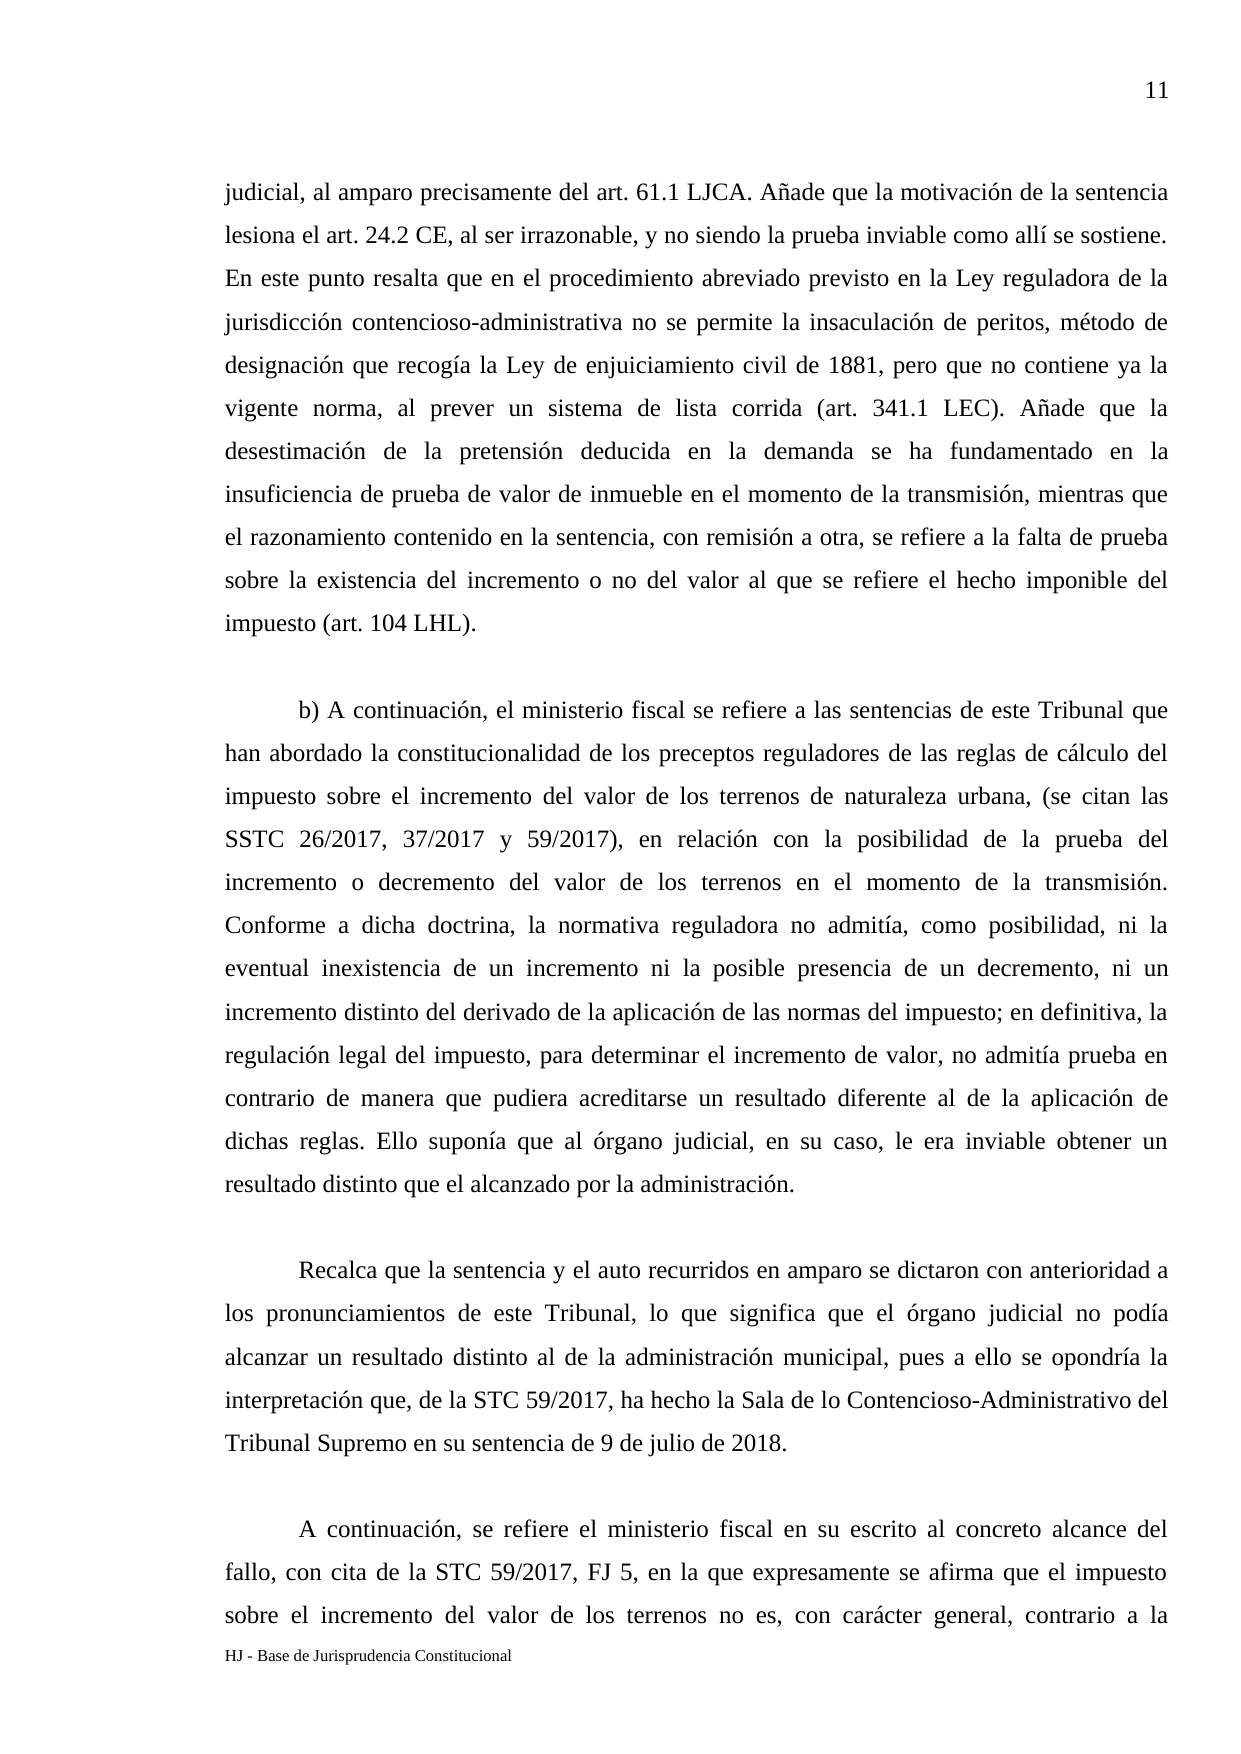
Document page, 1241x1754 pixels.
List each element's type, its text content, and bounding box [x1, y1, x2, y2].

text b) A continuación, el ministerio fiscal se refiere a las sentencias de este Tribunal que han abordado la constitucionalidad de los preceptos reguladores de las reglas de cálculo del impuesto sobre el incremento del valor de los terrenos de naturaleza urbana, (se citan las SSTC 26/2017, 37/2017 y 59/2017), en relación con la posibilidad de la prueba del incremento o decremento del valor de los terrenos en el momento de la transmisión. Conforme a dicha doctrina, la normativa reguladora no admitía, como posibilidad, ni la eventual inexistencia de un incremento ni la posible presencia de un decremento, ni un incremento distinto del derivado de la aplicación de las normas del impuesto; en definitiva, la regulación legal del impuesto, para determinar el incremento de valor, no admitía prueba en contrario de manera que pudiera acreditarse un resultado diferente al de la aplicación de dichas reglas. Ello suponía que al órgano judicial, en su caso, le era inviable obtener un resultado distinto que el alcanzado por la administración. [224, 695, 1169, 1198]
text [224, 177, 1169, 637]
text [224, 1514, 1169, 1629]
text Recalca que la sentencia y el auto recurridos en amparo se dictaron con anterioridad a los pronunciamientos de este Tribunal, lo que significa que el órgano judicial no podía alcanzar un resultado distinto al de la administración municipal, pues a ello se opondría la interpretación que, de la STC 59/2017, ha hecho la Sala de lo Contencioso-Administrativo del Tribunal Supremo en su sentencia de 9 de julio de 2018. [224, 1255, 1169, 1457]
